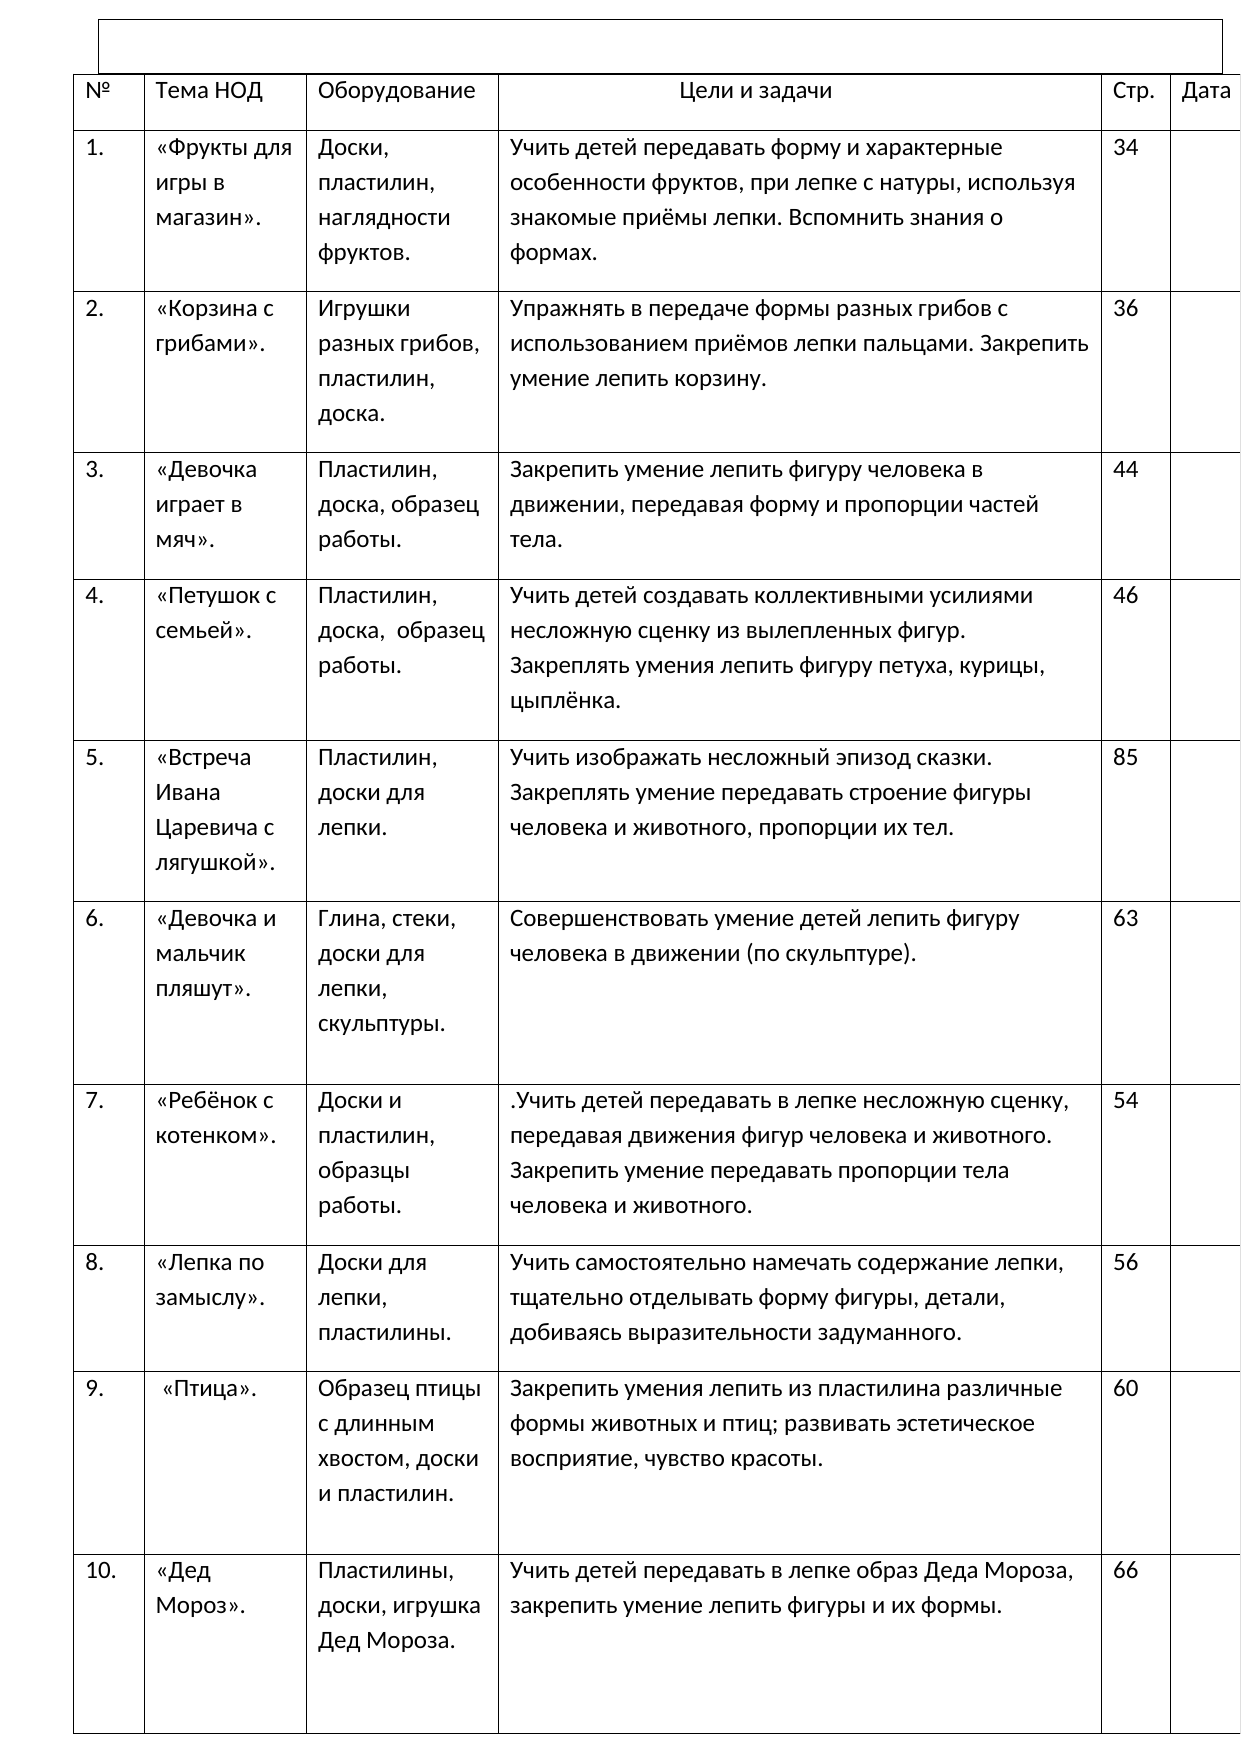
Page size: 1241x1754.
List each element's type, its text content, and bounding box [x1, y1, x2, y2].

table_cell 60 [1102, 1372, 1170, 1553]
table_cell [1171, 1085, 1240, 1245]
table_cell «Встреча Ивана Царевича с лягушкой». [145, 741, 306, 901]
table_cell «Дед Мороз». [145, 1555, 306, 1733]
table_cell Закрепить умение лепить фигуру человека в движении, передавая форму и пропорции частей тела. [499, 453, 1101, 578]
table_cell 5. [74, 741, 144, 901]
table_cell [1171, 453, 1240, 578]
table_cell 63 [1102, 902, 1170, 1083]
table_cell Пластилин, доска, образец работы. [307, 453, 498, 578]
table_cell [1171, 580, 1240, 740]
table_cell Пластилин, доска, образец работы. [307, 580, 498, 740]
table_cell Образец птицы с длинным хвостом, доски и пластилин. [307, 1372, 498, 1553]
table_cell 46 [1102, 580, 1170, 740]
table_cell [1171, 741, 1240, 901]
table_cell Доски, пластилин, наглядности фруктов. [307, 131, 498, 291]
table_cell Закрепить умения лепить из пластилина различные формы животных и птиц; развивать эстетическое восприятие, чувство красоты. [499, 1372, 1101, 1553]
table_cell Совершенствовать умение детей лепить фигуру человека в движении (по скульптуре). [499, 902, 1101, 1083]
table_cell 44 [1102, 453, 1170, 578]
table_header № [74, 75, 144, 130]
table_cell 10. [74, 1555, 144, 1733]
table_cell 54 [1102, 1085, 1170, 1245]
table_cell Учить детей передавать в лепке образ Деда Мороза, закрепить умение лепить фигуры и их формы. [499, 1555, 1101, 1733]
table_cell 9. [74, 1372, 144, 1553]
table_cell Упражнять в передаче формы разных грибов с использованием приёмов лепки пальцами. Закрепить умение лепить корзину. [499, 292, 1101, 452]
table_cell 3. [74, 453, 144, 578]
table_cell «Девочка играет в мяч». [145, 453, 306, 578]
table_cell 1. [74, 131, 144, 291]
table_cell [1171, 1246, 1240, 1371]
table_cell Доски и пластилин, образцы работы. [307, 1085, 498, 1245]
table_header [99, 20, 1222, 72]
table_cell «Птица». [145, 1372, 306, 1553]
table_cell [1171, 292, 1240, 452]
table_cell 56 [1102, 1246, 1170, 1371]
table_cell Игрушки разных грибов, пластилин, доска. [307, 292, 498, 452]
table_cell Пластилины, доски, игрушка Дед Мороза. [307, 1555, 498, 1733]
table_cell «Петушок с семьей». [145, 580, 306, 740]
table_cell «Корзина с грибами». [145, 292, 306, 452]
table_cell 66 [1102, 1555, 1170, 1733]
table_cell 7. [74, 1085, 144, 1245]
table_cell Учить самостоятельно намечать содержание лепки, тщательно отделывать форму фигуры, детали, добиваясь выразительности задуманного. [499, 1246, 1101, 1371]
table_header Цели и задачи [499, 75, 1101, 130]
table_cell «Девочка и мальчик пляшут». [145, 902, 306, 1083]
table_cell 2. [74, 292, 144, 452]
table_cell [1171, 1555, 1240, 1733]
table_cell 85 [1102, 741, 1170, 901]
table_cell [1171, 131, 1240, 291]
table_cell Доски для лепки, пластилины. [307, 1246, 498, 1371]
table_cell Учить изображать несложный эпизод сказки. Закреплять умение передавать строение фигуры человека и животного, пропорции их тел. [499, 741, 1101, 901]
table_cell 4. [74, 580, 144, 740]
table_header Стр. [1102, 75, 1170, 130]
table_cell 8. [74, 1246, 144, 1371]
table_cell [1171, 1372, 1240, 1553]
table_header Дата [1171, 75, 1240, 130]
table_cell Учить детей передавать форму и характерные особенности фруктов, при лепке с натуры, используя знакомые приёмы лепки. Вспомнить знания о формах. [499, 131, 1101, 291]
table_cell 36 [1102, 292, 1170, 452]
table_cell Пластилин, доски для лепки. [307, 741, 498, 901]
table_cell [1171, 902, 1240, 1083]
table_cell «Ребёнок с котенком». [145, 1085, 306, 1245]
table_cell 6. [74, 902, 144, 1083]
table_cell Учить детей создавать коллективными усилиями несложную сценку из вылепленных фигур. Закреплять умения лепить фигуру петуха, курицы, цыплёнка. [499, 580, 1101, 740]
table_cell «Фрукты для игры в магазин». [145, 131, 306, 291]
table_header Оборудование [307, 75, 498, 130]
table_header Тема НОД [145, 75, 306, 130]
table_cell Глина, стеки, доски для лепки, скульптуры. [307, 902, 498, 1083]
table_cell «Лепка по замыслу». [145, 1246, 306, 1371]
table_cell 34 [1102, 131, 1170, 291]
table_cell .Учить детей передавать в лепке несложную сценку, передавая движения фигур человека и животного. Закрепить умение передавать пропорции тела человека и животного. [499, 1085, 1101, 1245]
